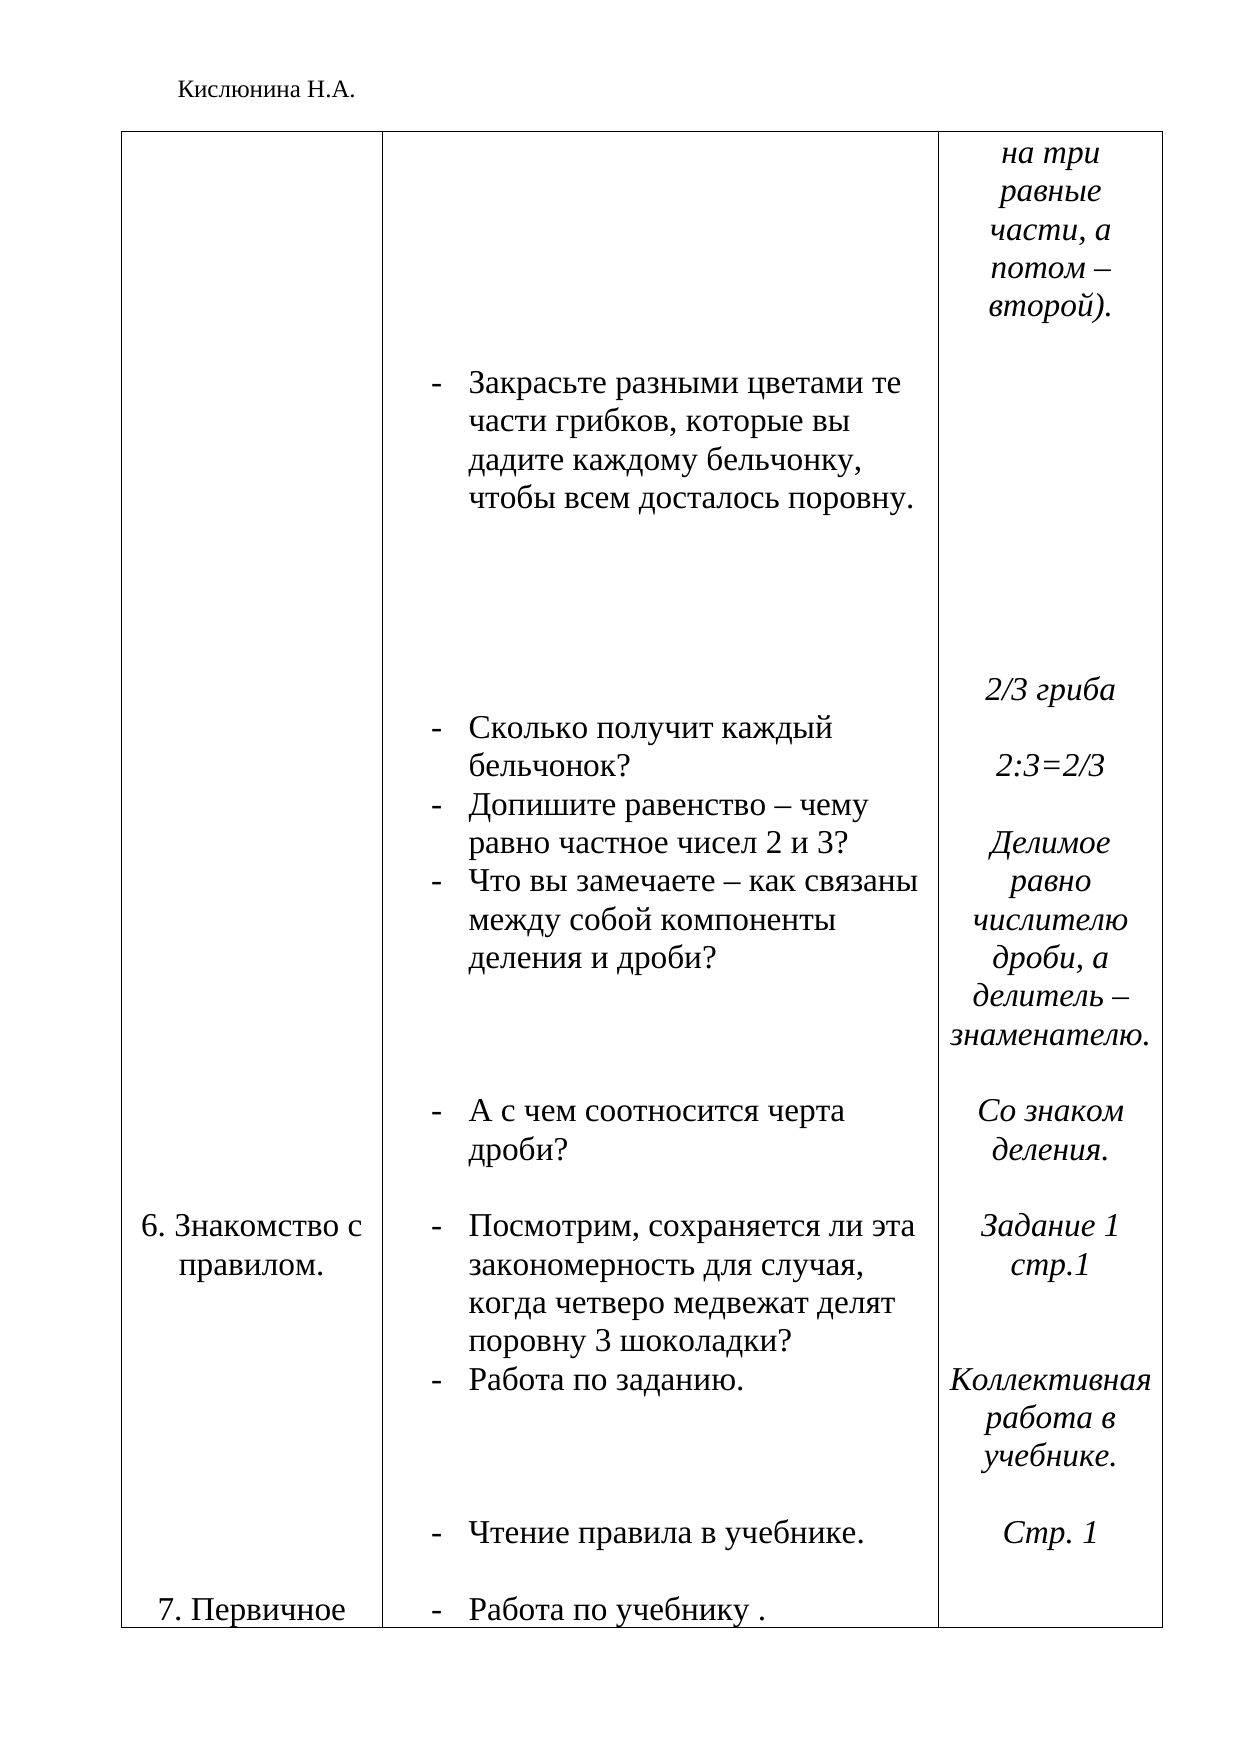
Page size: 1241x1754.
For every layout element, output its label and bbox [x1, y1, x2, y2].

table_cell [383, 132, 938, 1627]
table_cell [939, 132, 1162, 1627]
table_cell [122, 132, 382, 1627]
